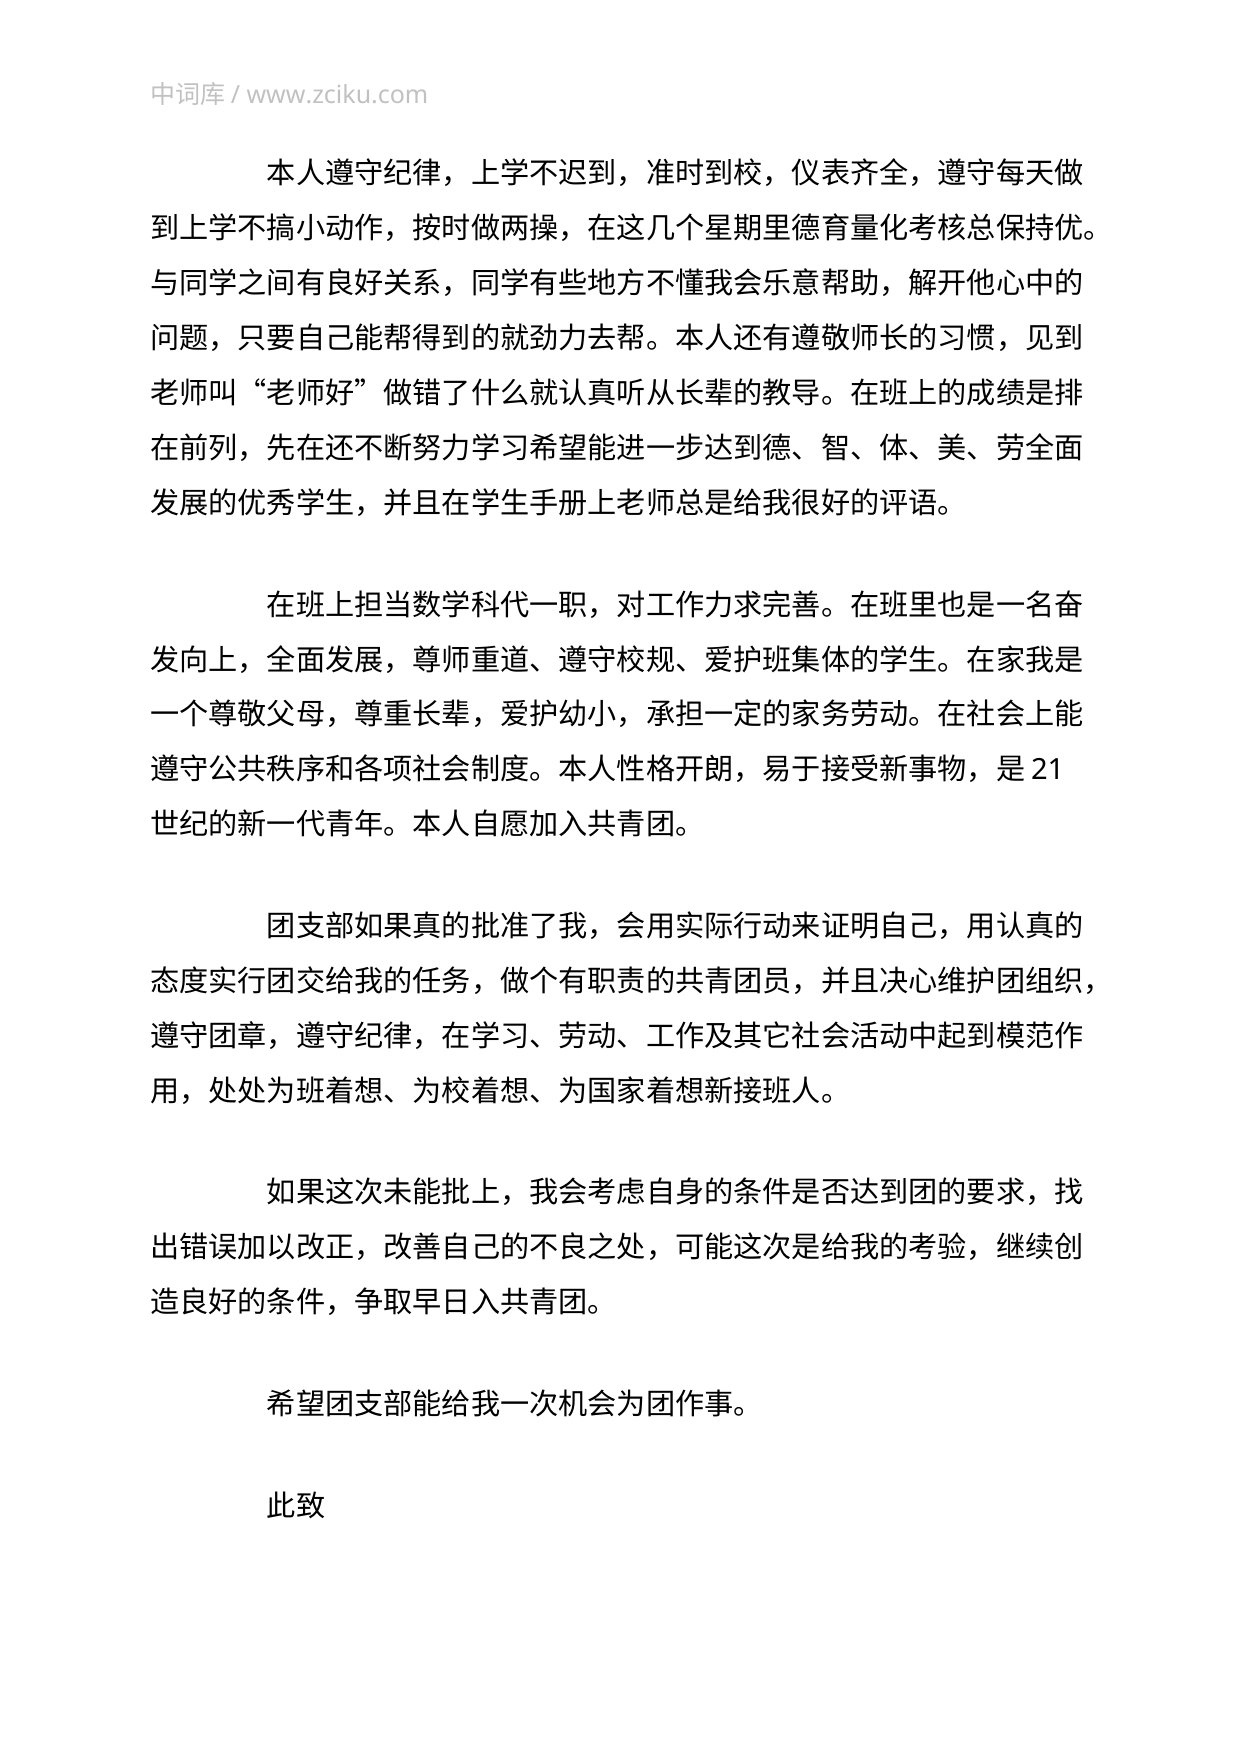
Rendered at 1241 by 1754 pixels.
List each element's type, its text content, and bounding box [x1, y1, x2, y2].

text 此致 [150, 1482, 1090, 1525]
text 如果这次未能批上，我会考虑自身的条件是否达到团的要求，找出错误加以改正，改善自己的不良之处，可能这次是给我的考验，继续创造良好的条件，争取早日入共青团。 [150, 1169, 1090, 1321]
text 在班上担当数学科代一职，对工作力求完善。在班里也是一名奋发向上，全面发展，尊师重道、遵守校规、爱护班集体的学生。在家我是一个尊敬父母，尊重长辈，爱护幼小，承担一定的家务劳动。在社会上能遵守公共秩序和各项社会制度。本人性格开朗，易于接受新事物，是21世纪的新一代青年。本人自愿加入共青团。 [150, 581, 1090, 843]
text 本人遵守纪律，上学不迟到，准时到校，仪表齐全，遵守每天做到上学不搞小动作，按时做两操，在这几个星期里德育量化考核总保持优。与同学之间有良好关系，同学有些地方不懂我会乐意帮助，解开他心中的问题，只要自己能帮得到的就劲力去帮。本人还有遵敬师长的习惯，见到老师叫“老师好”做错了什么就认真听从长辈的教导。在班上的成绩是排在前列，先在还不断努力学习希望能进一步达到德、智、体、美、劳全面发展的优秀学生，并且在学生手册上老师总是给我很好的评语。 [150, 150, 1090, 522]
text 团支部如果真的批准了我，会用实际行动来证明自己，用认真的态度实行团交给我的任务，做个有职责的共青团员，并且决心维护团组织，遵守团章，遵守纪律，在学习、劳动、工作及其它社会活动中起到模范作用，处处为班着想、为校着想、为国家着想新接班人。 [150, 903, 1090, 1109]
text 希望团支部能给我一次机会为团作事。 [150, 1381, 1090, 1423]
